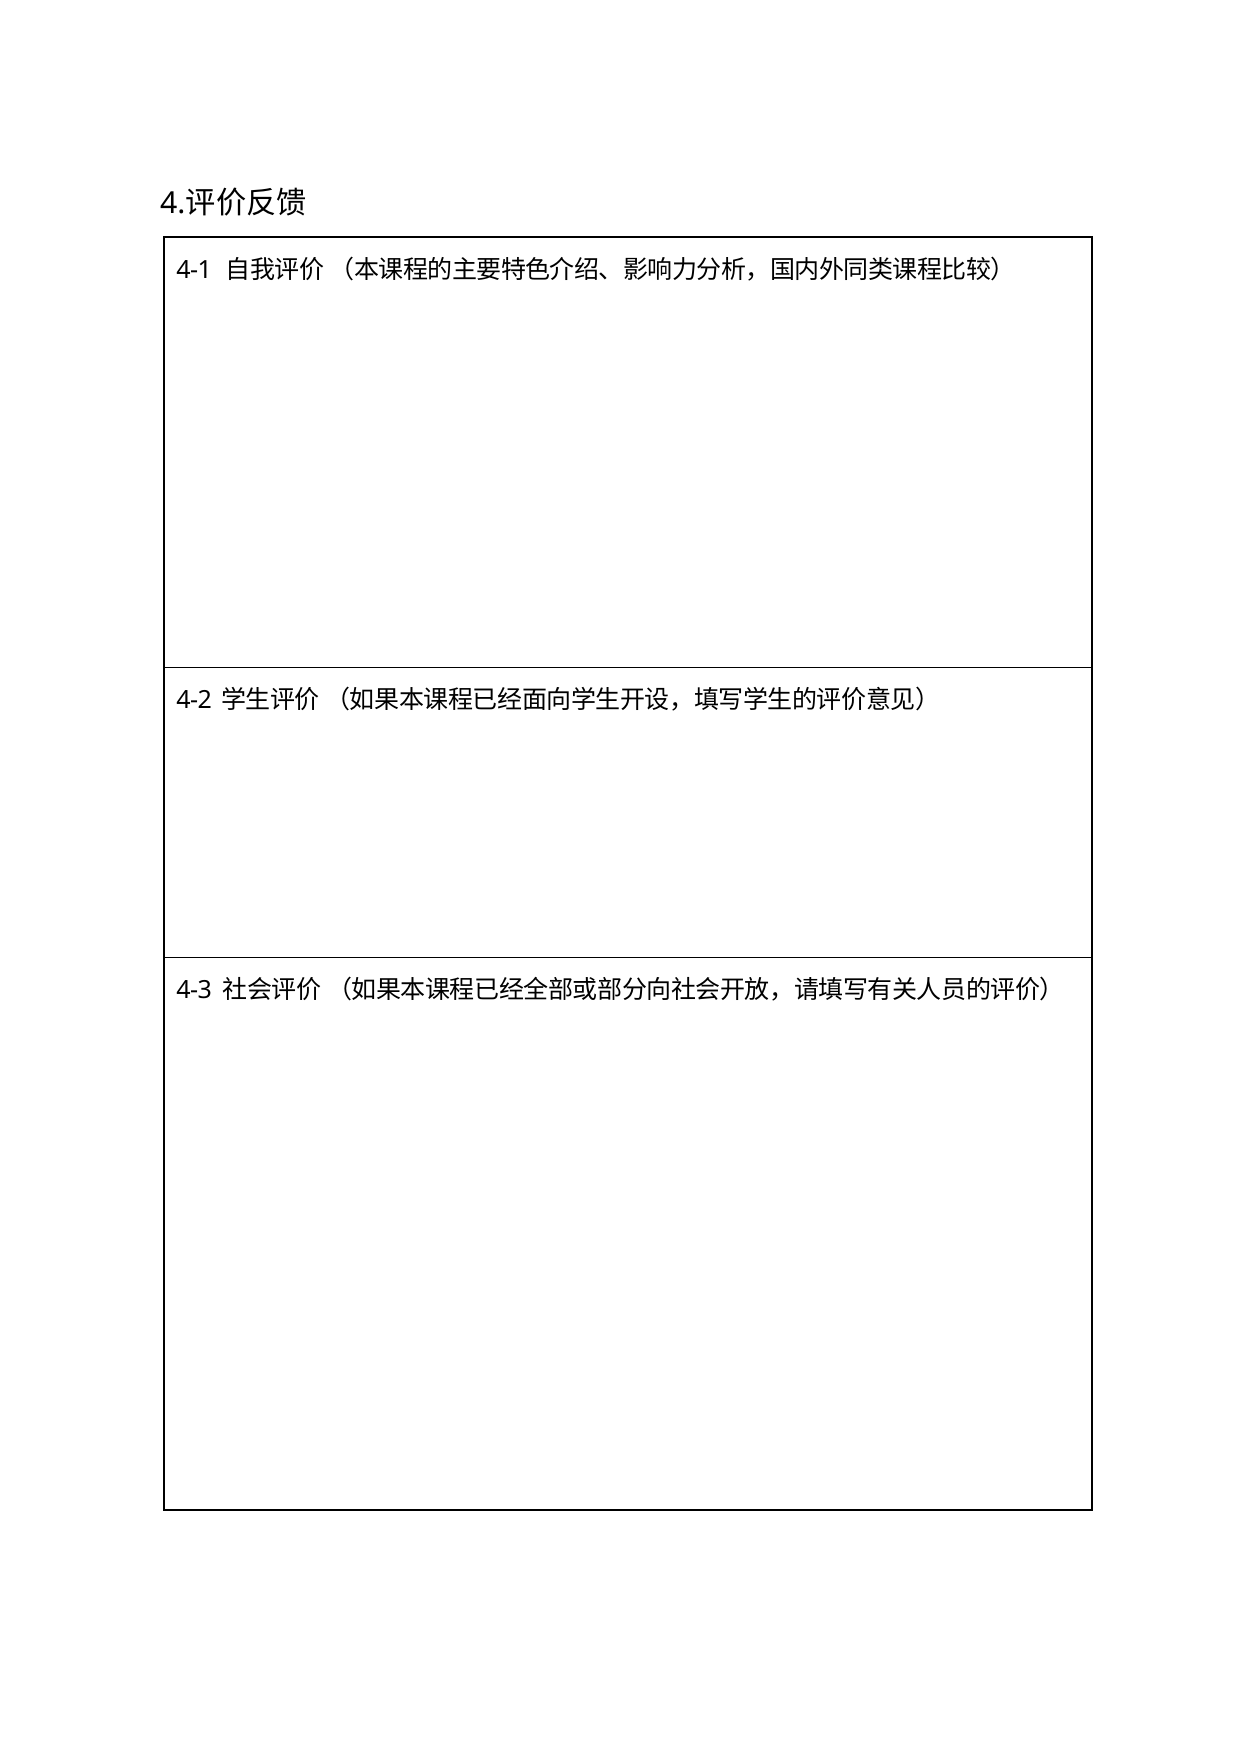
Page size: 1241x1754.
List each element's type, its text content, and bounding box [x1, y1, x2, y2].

table_cell 4-3 社会评价 （如果本课程已经全部或部分向社会开放，请填写有关人员的评价） [165, 958, 1091, 1509]
table_cell 4-2 学生评价 （如果本课程已经面向学生开设，填写学生的评价意见） [165, 668, 1091, 957]
text 4.评价反馈 [160, 187, 1099, 220]
table_header 4-1 自我评价 （本课程的主要特色介绍、影响力分析，国内外同类课程比较） [165, 238, 1091, 667]
